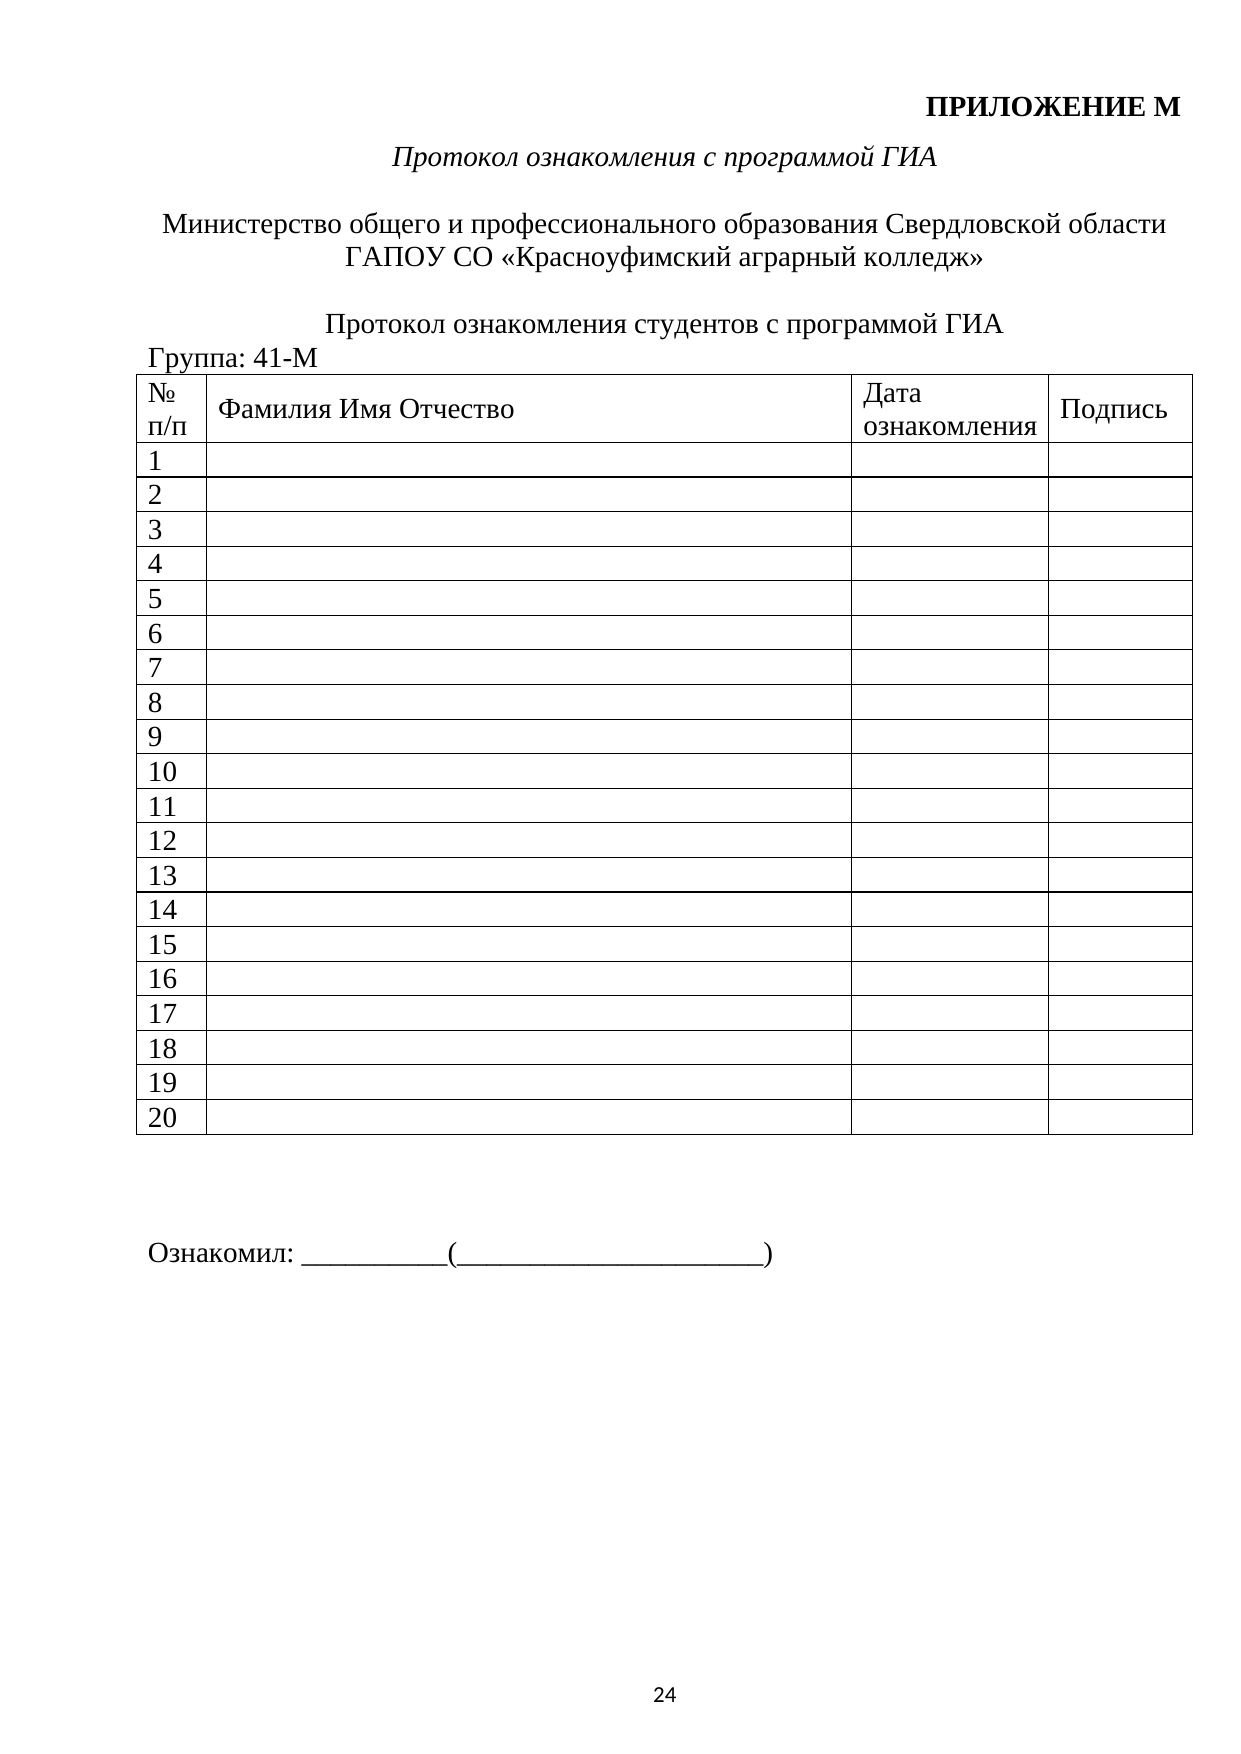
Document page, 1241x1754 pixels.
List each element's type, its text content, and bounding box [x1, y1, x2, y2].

table_cell [207, 581, 851, 615]
table_cell [207, 1100, 851, 1133]
table_cell [852, 823, 1048, 857]
table_header № п/п [137, 375, 206, 442]
table_cell [852, 478, 1048, 511]
table_cell [207, 512, 851, 546]
table_cell [852, 858, 1048, 891]
table_cell [1049, 927, 1192, 961]
table_cell [1049, 512, 1192, 546]
table_cell 13 [137, 858, 206, 891]
table_cell [1049, 823, 1192, 857]
table_cell [1049, 1100, 1192, 1133]
table_cell 6 [137, 616, 206, 649]
table_cell 9 [137, 720, 206, 753]
table_cell [207, 962, 851, 995]
table_cell 14 [137, 893, 206, 926]
table_header Подпись [1049, 375, 1192, 442]
table_cell [207, 478, 851, 511]
table_cell [1049, 858, 1192, 891]
table_cell 12 [137, 823, 206, 857]
table_cell [207, 823, 851, 857]
table_cell [1049, 720, 1192, 753]
table_cell [207, 927, 851, 961]
table_cell [207, 650, 851, 684]
table_cell [852, 996, 1048, 1030]
table_cell 4 [137, 547, 206, 580]
text Министерство общего и профессионального образования Свердловской области [148, 206, 1181, 239]
table_cell [852, 685, 1048, 718]
table_cell [207, 1065, 851, 1099]
table_cell 16 [137, 962, 206, 995]
table_header Дата ознакомления [852, 375, 1048, 442]
table_cell [207, 893, 851, 926]
table_cell [852, 962, 1048, 995]
table_cell [1049, 650, 1192, 684]
table_cell [207, 754, 851, 788]
table_cell [852, 927, 1048, 961]
table_cell [1049, 754, 1192, 788]
table_cell [1049, 893, 1192, 926]
table_cell [1049, 478, 1192, 511]
table_cell 1 [137, 443, 206, 476]
table_cell [1049, 962, 1192, 995]
table_cell [1049, 581, 1192, 615]
table_cell [207, 685, 851, 718]
table_cell 7 [137, 650, 206, 684]
table_cell [207, 720, 851, 753]
text ПРИЛОЖЕНИЕ М [148, 89, 1181, 122]
table_cell [852, 720, 1048, 753]
text ГАПОУ СО «Красноуфимский аграрный колледж» [148, 239, 1181, 273]
table_header Фамилия Имя Отчество [207, 375, 851, 442]
table_cell [852, 512, 1048, 546]
table_cell 5 [137, 581, 206, 615]
table_cell [207, 789, 851, 822]
text Протокол ознакомления студентов с программой ГИА [148, 307, 1181, 340]
text Ознакомил: __________(_____________________) [148, 1235, 1181, 1269]
table_cell [852, 1100, 1048, 1133]
table_cell 18 [137, 1031, 206, 1064]
text Группа: 41-М [148, 340, 1181, 374]
table_cell [207, 547, 851, 580]
table_cell [852, 1031, 1048, 1064]
table_cell 20 [137, 1100, 206, 1133]
table_cell [852, 754, 1048, 788]
table_cell [852, 547, 1048, 580]
table_cell [1049, 616, 1192, 649]
table_cell [852, 893, 1048, 926]
table_cell 19 [137, 1065, 206, 1099]
table_cell [1049, 1065, 1192, 1099]
table_cell [852, 650, 1048, 684]
table_cell [207, 443, 851, 476]
table_cell [852, 789, 1048, 822]
text Протокол ознакомления с программой ГИА [148, 139, 1181, 172]
table_cell [852, 1065, 1048, 1099]
table_cell [852, 616, 1048, 649]
table_cell [1049, 996, 1192, 1030]
table_cell [1049, 1031, 1192, 1064]
table_cell [1049, 547, 1192, 580]
table_cell [207, 616, 851, 649]
table_cell [852, 581, 1048, 615]
table_cell 11 [137, 789, 206, 822]
table_cell 15 [137, 927, 206, 961]
table_cell [207, 996, 851, 1030]
table_cell 8 [137, 685, 206, 718]
table_cell [207, 1031, 851, 1064]
table_cell [852, 443, 1048, 476]
table_cell 10 [137, 754, 206, 788]
table_cell 3 [137, 512, 206, 546]
table_cell [1049, 685, 1192, 718]
table_cell [1049, 443, 1192, 476]
table_cell [1049, 789, 1192, 822]
table_cell [207, 858, 851, 891]
table_cell 2 [137, 478, 206, 511]
table_cell 17 [137, 996, 206, 1030]
